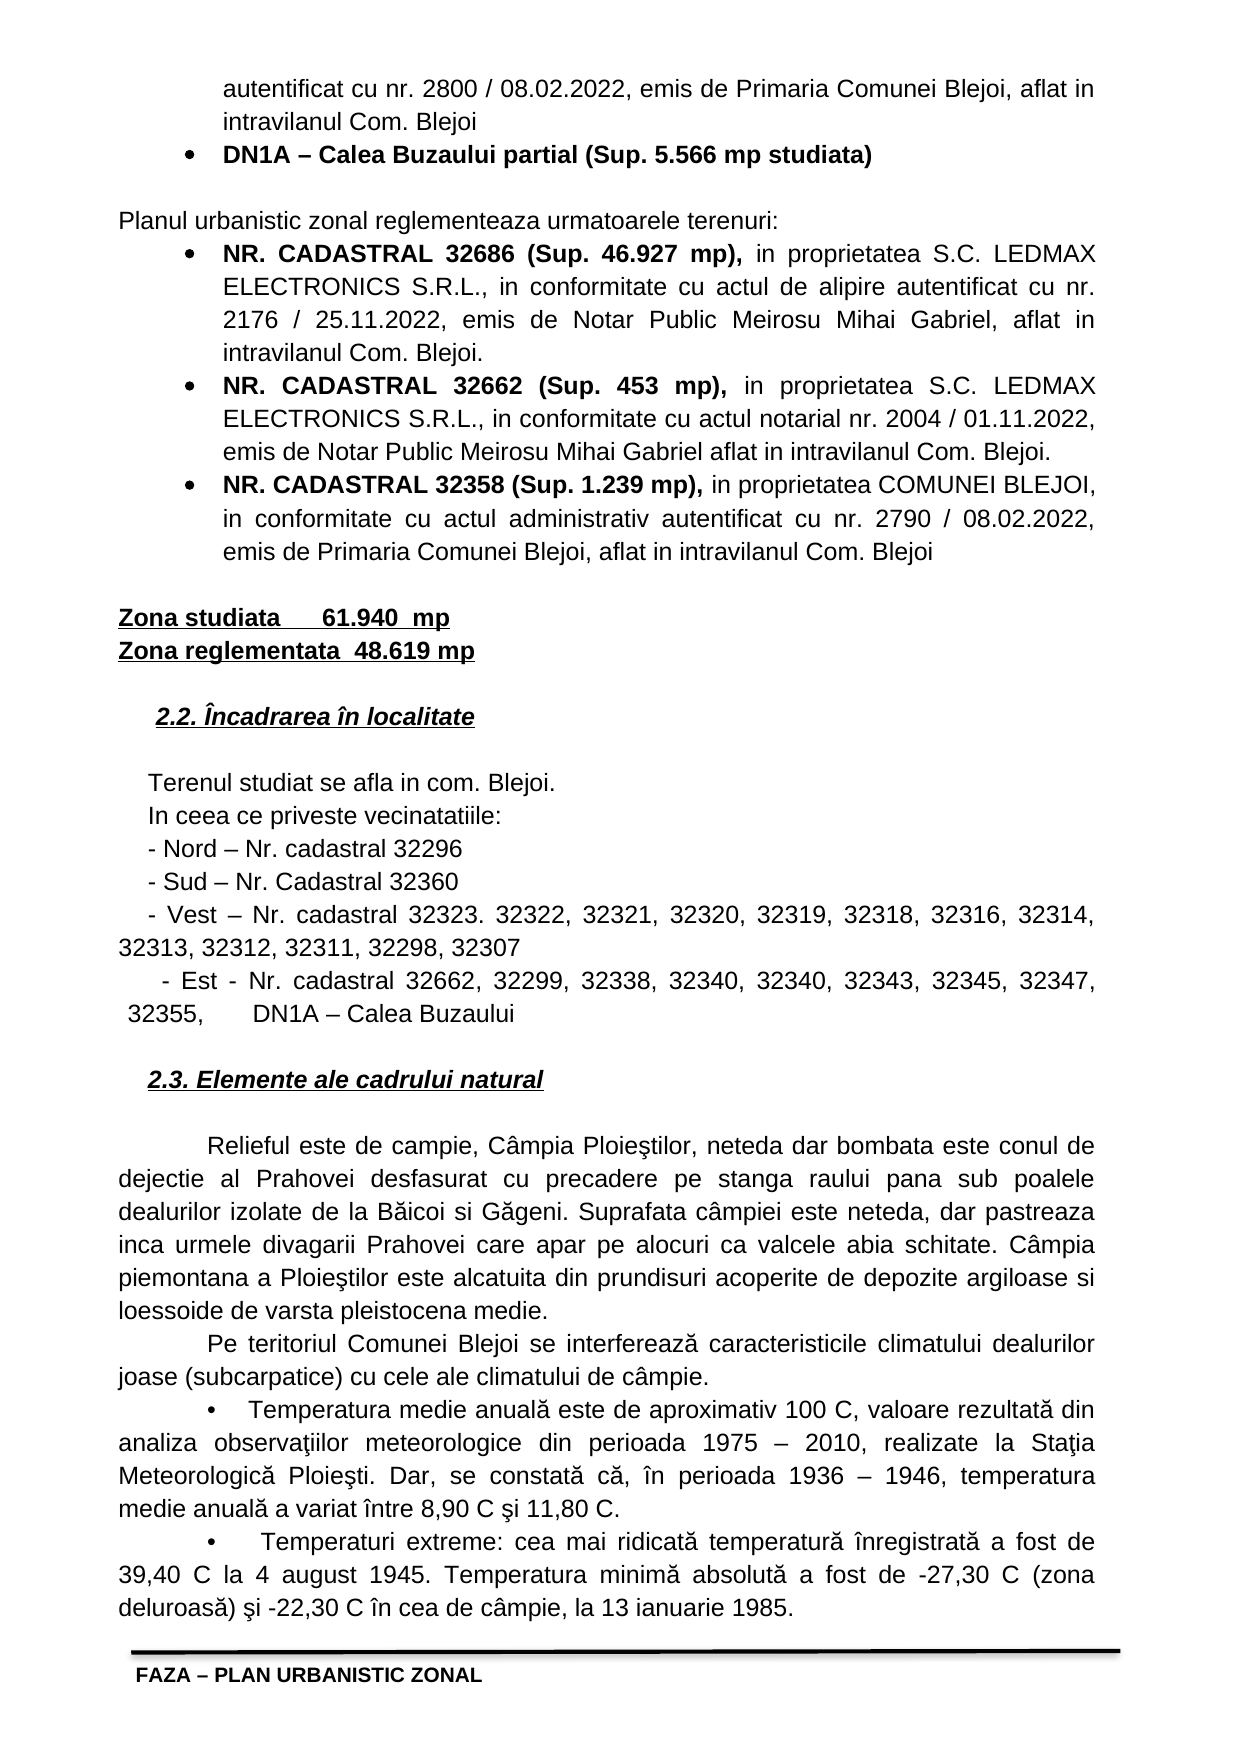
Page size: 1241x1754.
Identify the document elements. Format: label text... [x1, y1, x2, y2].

text Pe teritoriul Comunei Blejoi se interferează caracteristicile climatului dealurilor joase (subcarpatice) cu cele ale climatului de câmpie. [118, 1329, 1097, 1391]
text Zona studiata 61.940 mp [118, 603, 1097, 631]
text Zona reglementata 48.619 mp [118, 636, 1097, 664]
text • Temperatura medie anuală este de aproximativ 100 C, valoare rezultată din analiza observaţiilor meteorologice din perioada 1975 – 2010, realizate la Staţia Meteorologică Ploieşti. Dar, se constată că, în perioada 1936 – 1946, temperatura medie anuală a variat între 8,90 C şi 11,80 C. [118, 1395, 1097, 1523]
list NR. CADASTRAL 32358 (Sup. 1.239 mp), in proprietatea COMUNEI BLEJOI, in conformitate cu actul administrativ autentificat cu nr. 2790 / 08.02.2022, emis de Primaria Comunei Blejoi, aflat in intravilanul Com. Blejoi [185, 470, 1097, 565]
text Planul urbanistic zonal reglementeaza urmatoarele terenuri: [118, 206, 1097, 235]
text In ceea ce priveste vecinatatiile: [118, 801, 1097, 829]
text • Temperaturi extreme: cea mai ridicată temperatură înregistrată a fost de 39,40 C la 4 august 1945. Temperatura minimă absolută a fost de -27,30 C (zona deluroasă) şi -22,30 C în cea de câmpie, la 13 ianuarie 1985. [118, 1527, 1097, 1622]
text - Vest – Nr. cadastral 32323. 32322, 32321, 32320, 32319, 32318, 32316, 32314, 32313, 32312, 32311, 32298, 32307 [118, 900, 1097, 962]
text 2.3. Elemente ale cadrului natural [148, 1065, 1097, 1094]
text Terenul studiat se afla in com. Blejoi. [118, 768, 1097, 796]
text Relieful este de campie, Câmpia Ploieştilor, neteda dar bombata este conul de dejectie al Prahovei desfasurat cu precadere pe stanga raului pana sub poalele dealurilor izolate de la Băicoi si Găgeni. Suprafata câmpiei este neteda, dar pastreaza inca urmele divagarii Prahovei care apar pe alocuri ca valcele abia schitate. Câmpia piemontana a Ploieştilor este alcatuita din prundisuri acoperite de depozite argiloase si loessoide de varsta pleistocena medie. [118, 1131, 1097, 1325]
text - Sud – Nr. Cadastral 32360 [118, 867, 1097, 896]
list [185, 74, 1097, 136]
list NR. CADASTRAL 32662 (Sup. 453 mp), in proprietatea S.C. LEDMAX ELECTRONICS S.R.L., in conformitate cu actul notarial nr. 2004 / 01.11.2022, emis de Notar Public Meirosu Mihai Gabriel aflat in intravilanul Com. Blejoi. [185, 371, 1097, 466]
text 2.2. Încadrarea în localitate [127, 702, 1097, 730]
text - Nord – Nr. cadastral 32296 [118, 834, 1097, 862]
list NR. CADASTRAL 32686 (Sup. 46.927 mp), in proprietatea S.C. LEDMAX ELECTRONICS S.R.L., in conformitate cu actul de alipire autentificat cu nr. 2176 / 25.11.2022, emis de Notar Public Meirosu Mihai Gabriel, aflat in intravilanul Com. Blejoi. [185, 239, 1097, 367]
text - Est - Nr. cadastral 32662, 32299, 32338, 32340, 32340, 32343, 32345, 32347, 32355, DN1A – Calea Buzaului [127, 966, 1097, 1028]
list DN1A – Calea Buzaului partial (Sup. 5.566 mp studiata) [185, 140, 1097, 169]
